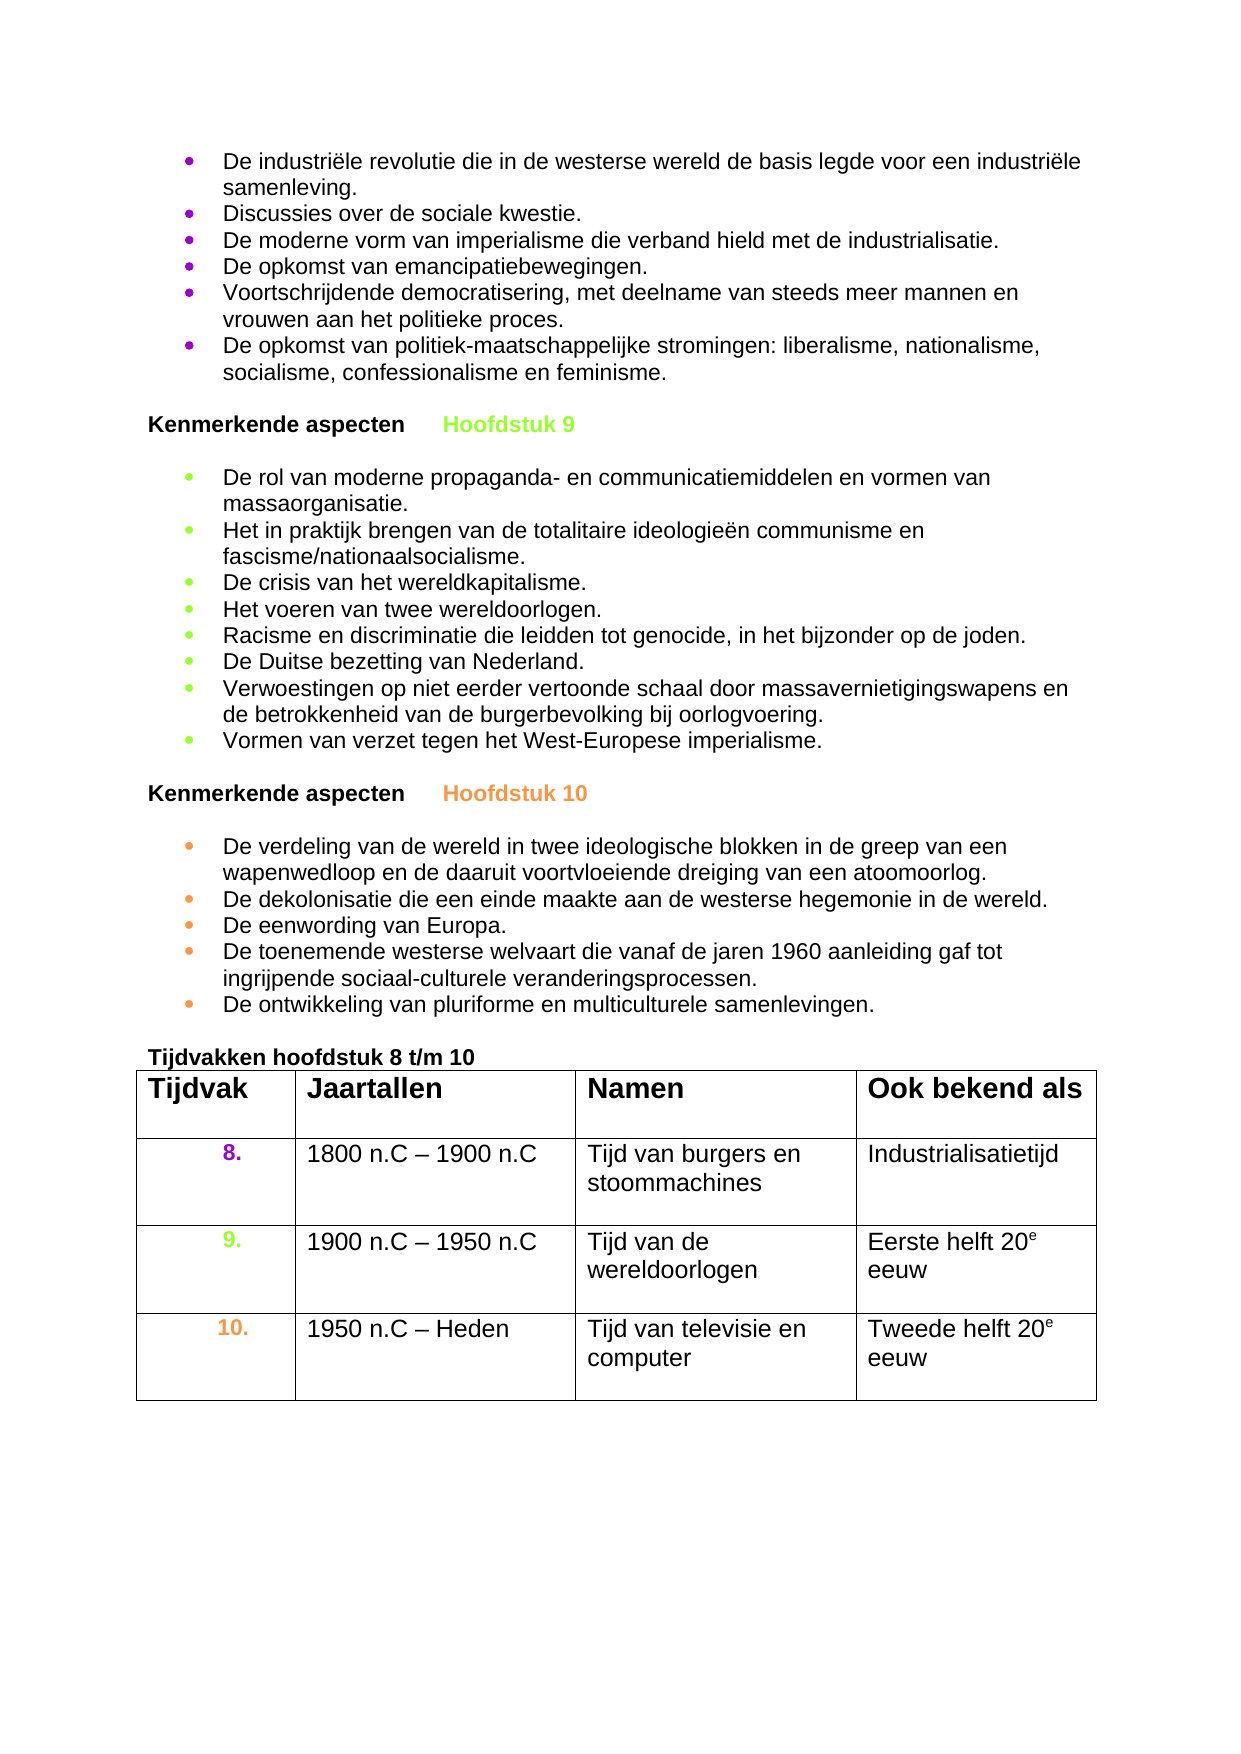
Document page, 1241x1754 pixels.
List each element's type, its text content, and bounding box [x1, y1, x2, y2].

table_cell Tijd van de wereldoorlogen [576, 1226, 856, 1313]
table_cell Tijd van burgers en stoommachines [576, 1139, 856, 1225]
list De moderne vorm van imperialisme die verband hield met de industrialisatie. [185, 227, 1093, 253]
table_header Jaartallen [296, 1071, 575, 1138]
text Kenmerkende aspecten Hoofdstuk 10 [148, 780, 1093, 806]
table_cell Eerste helft 20e eeuw [857, 1226, 1096, 1313]
list De toenemende westerse welvaart die vanaf de jaren 1960 aanleiding gaf tot ingrijpende sociaal-culturele veranderingsprocessen. [185, 938, 1093, 991]
list Voortschrijdende democratisering, met deelname van steeds meer mannen en vrouwen aan het politieke proces. [185, 279, 1093, 332]
table_cell 9. [137, 1226, 295, 1313]
table_header Namen [576, 1071, 856, 1138]
table_cell 1800 n.C – 1900 n.C [296, 1139, 575, 1225]
list De opkomst van politiek-maatschappelijke stromingen: liberalisme, nationalisme, socialisme, confessionalisme en feminisme. [185, 332, 1093, 385]
table_cell 8. [137, 1139, 295, 1225]
table_cell Tweede helft 20e eeuw [857, 1314, 1096, 1400]
list De dekolonisatie die een einde maakte aan de westerse hegemonie in de wereld. [185, 886, 1093, 912]
list De opkomst van emancipatiebewegingen. [185, 253, 1093, 279]
list Het in praktijk brengen van de totalitaire ideologieën communisme en fascisme/nationaalsocialisme. [185, 517, 1093, 569]
list Het voeren van twee wereldoorlogen. [185, 596, 1093, 622]
table_cell Industrialisatietijd [857, 1139, 1096, 1225]
list Racisme en discriminatie die leidden tot genocide, in het bijzonder op de joden. [185, 622, 1093, 648]
table_cell 1900 n.C – 1950 n.C [296, 1226, 575, 1313]
list De rol van moderne propaganda- en communicatiemiddelen en vormen van massaorganisatie. [185, 464, 1093, 517]
text Tijdvakken hoofdstuk 8 t/m 10 [148, 1044, 1093, 1070]
table_cell Tijd van televisie en computer [576, 1314, 856, 1400]
list Vormen van verzet tegen het West-Europese imperialisme. [185, 727, 1093, 754]
list De ontwikkeling van pluriforme en multiculturele samenlevingen. [185, 991, 1093, 1017]
text Kenmerkende aspecten Hoofdstuk 9 [148, 411, 1093, 437]
table_cell 1950 n.C – Heden [296, 1314, 575, 1400]
list Verwoestingen op niet eerder vertoonde schaal door massavernietigingswapens en de betrokkenheid van de burgerbevolking bij oorlogvoering. [185, 675, 1093, 727]
list De crisis van het wereldkapitalisme. [185, 569, 1093, 596]
table_cell 10. [137, 1314, 295, 1400]
list De Duitse bezetting van Nederland. [185, 648, 1093, 675]
list De industriële revolutie die in de westerse wereld de basis legde voor een industriële samenleving. [185, 148, 1093, 200]
list De eenwording van Europa. [185, 912, 1093, 938]
table_header Ook bekend als [857, 1071, 1096, 1138]
list Discussies over de sociale kwestie. [185, 200, 1093, 227]
table_header Tijdvak [137, 1071, 295, 1138]
list De verdeling van de wereld in twee ideologische blokken in de greep van een wapenwedloop en de daaruit voortvloeiende dreiging van een atoomoorlog. [185, 833, 1093, 886]
